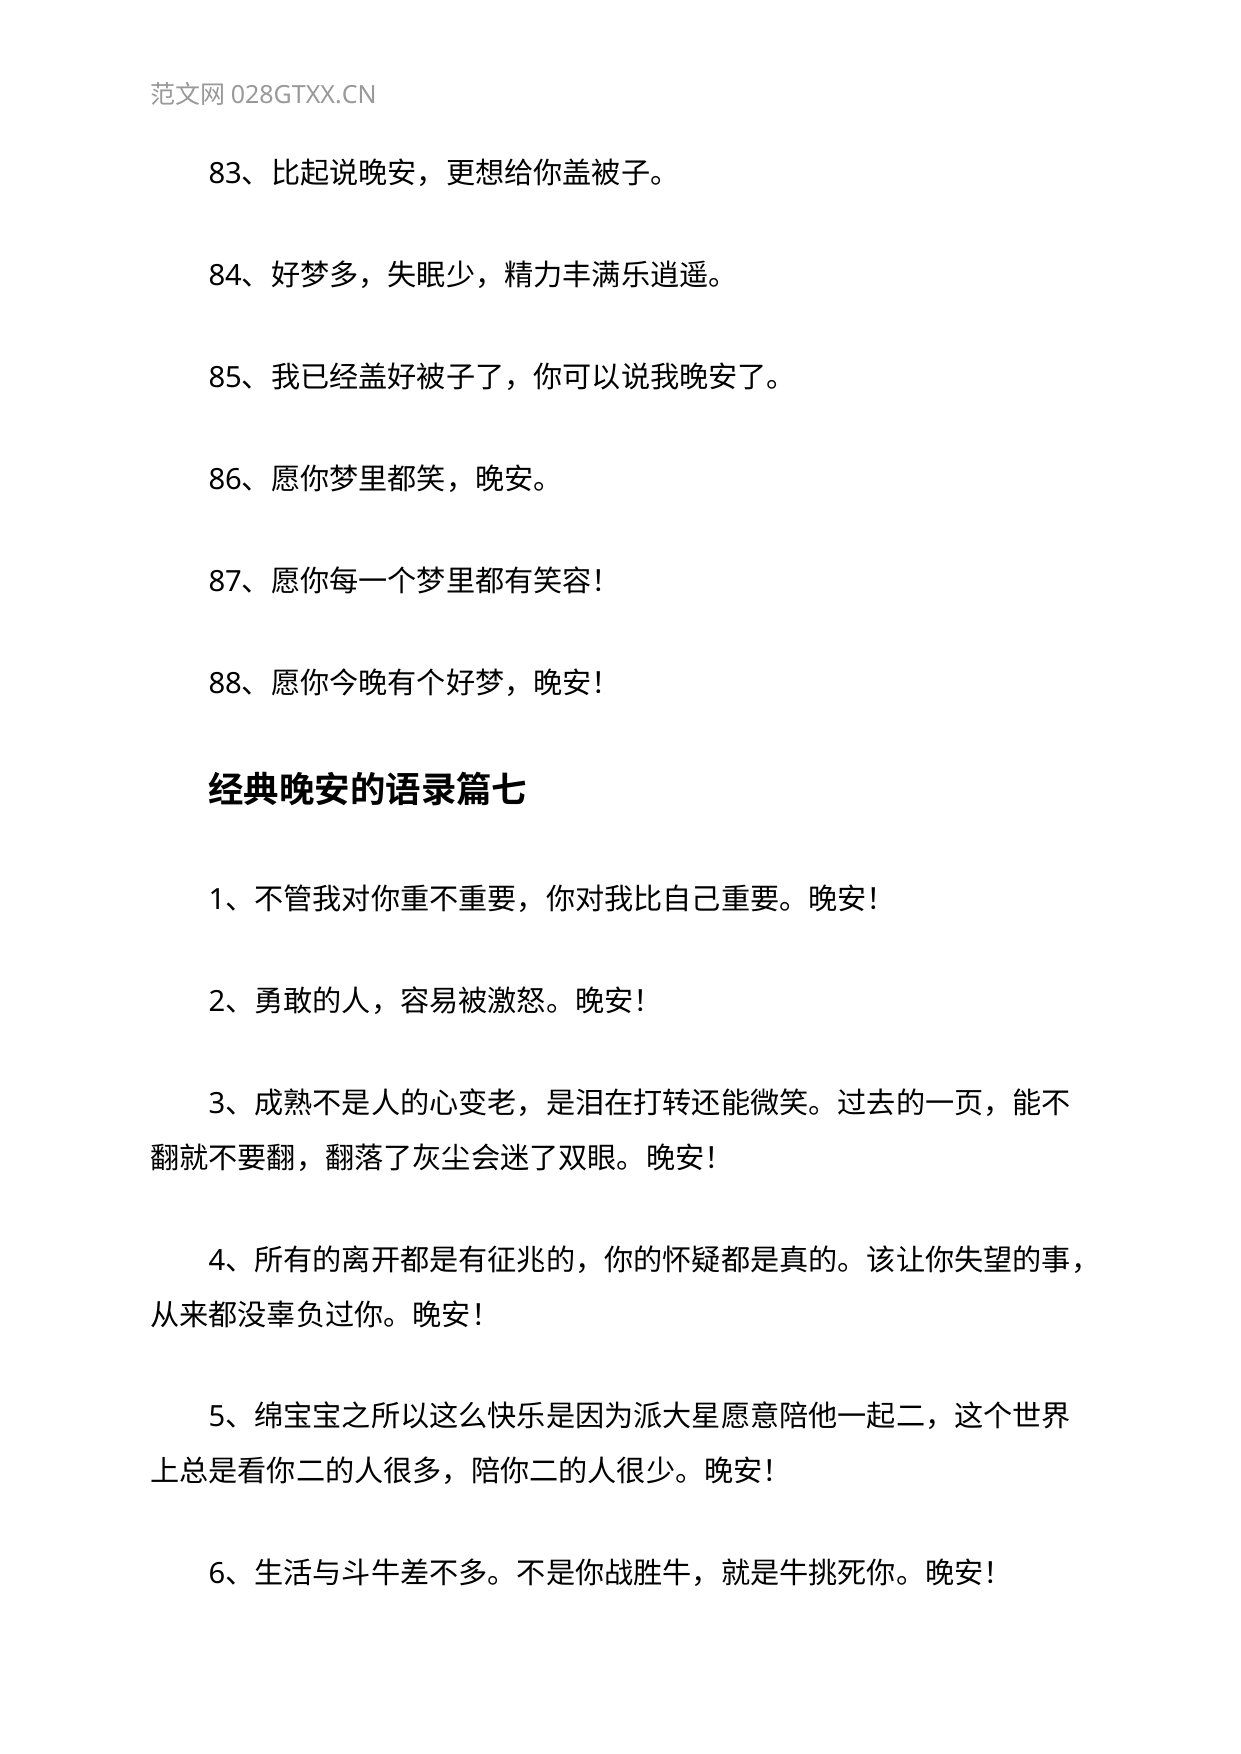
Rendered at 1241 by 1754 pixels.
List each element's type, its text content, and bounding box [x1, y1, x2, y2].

text 88、愿你今晚有个好梦，晚安！ [150, 660, 1090, 702]
text 4、所有的离开都是有征兆的，你的怀疑都是真的。该让你失望的事，从来都没辜负过你。晚安！ [150, 1236, 1090, 1333]
text 2、勇敢的人，容易被激怒。晚安！ [150, 977, 1090, 1020]
text 83、比起说晚安，更想给你盖被子。 [150, 150, 1090, 192]
text 1、不管我对你重不重要，你对我比自己重要。晚安！ [150, 875, 1090, 918]
text 85、我已经盖好被子了，你可以说我晚安了。 [150, 354, 1090, 396]
text 86、愿你梦里都笑，晚安。 [150, 456, 1090, 498]
text 6、生活与斗牛差不多。不是你战胜牛，就是牛挑死你。晚安！ [150, 1549, 1090, 1592]
text 87、愿你每一个梦里都有笑容！ [150, 558, 1090, 600]
text 经典晚安的语录篇七 [150, 762, 1090, 813]
text 5、绵宝宝之所以这么快乐是因为派大星愿意陪他一起二，这个世界上总是看你二的人很多，陪你二的人很少。晚安！ [150, 1393, 1090, 1490]
text 84、好梦多，失眠少，精力丰满乐逍遥。 [150, 252, 1090, 294]
text 3、成熟不是人的心变老，是泪在打转还能微笑。过去的一页，能不翻就不要翻，翻落了灰尘会迷了双眼。晚安！ [150, 1079, 1090, 1177]
